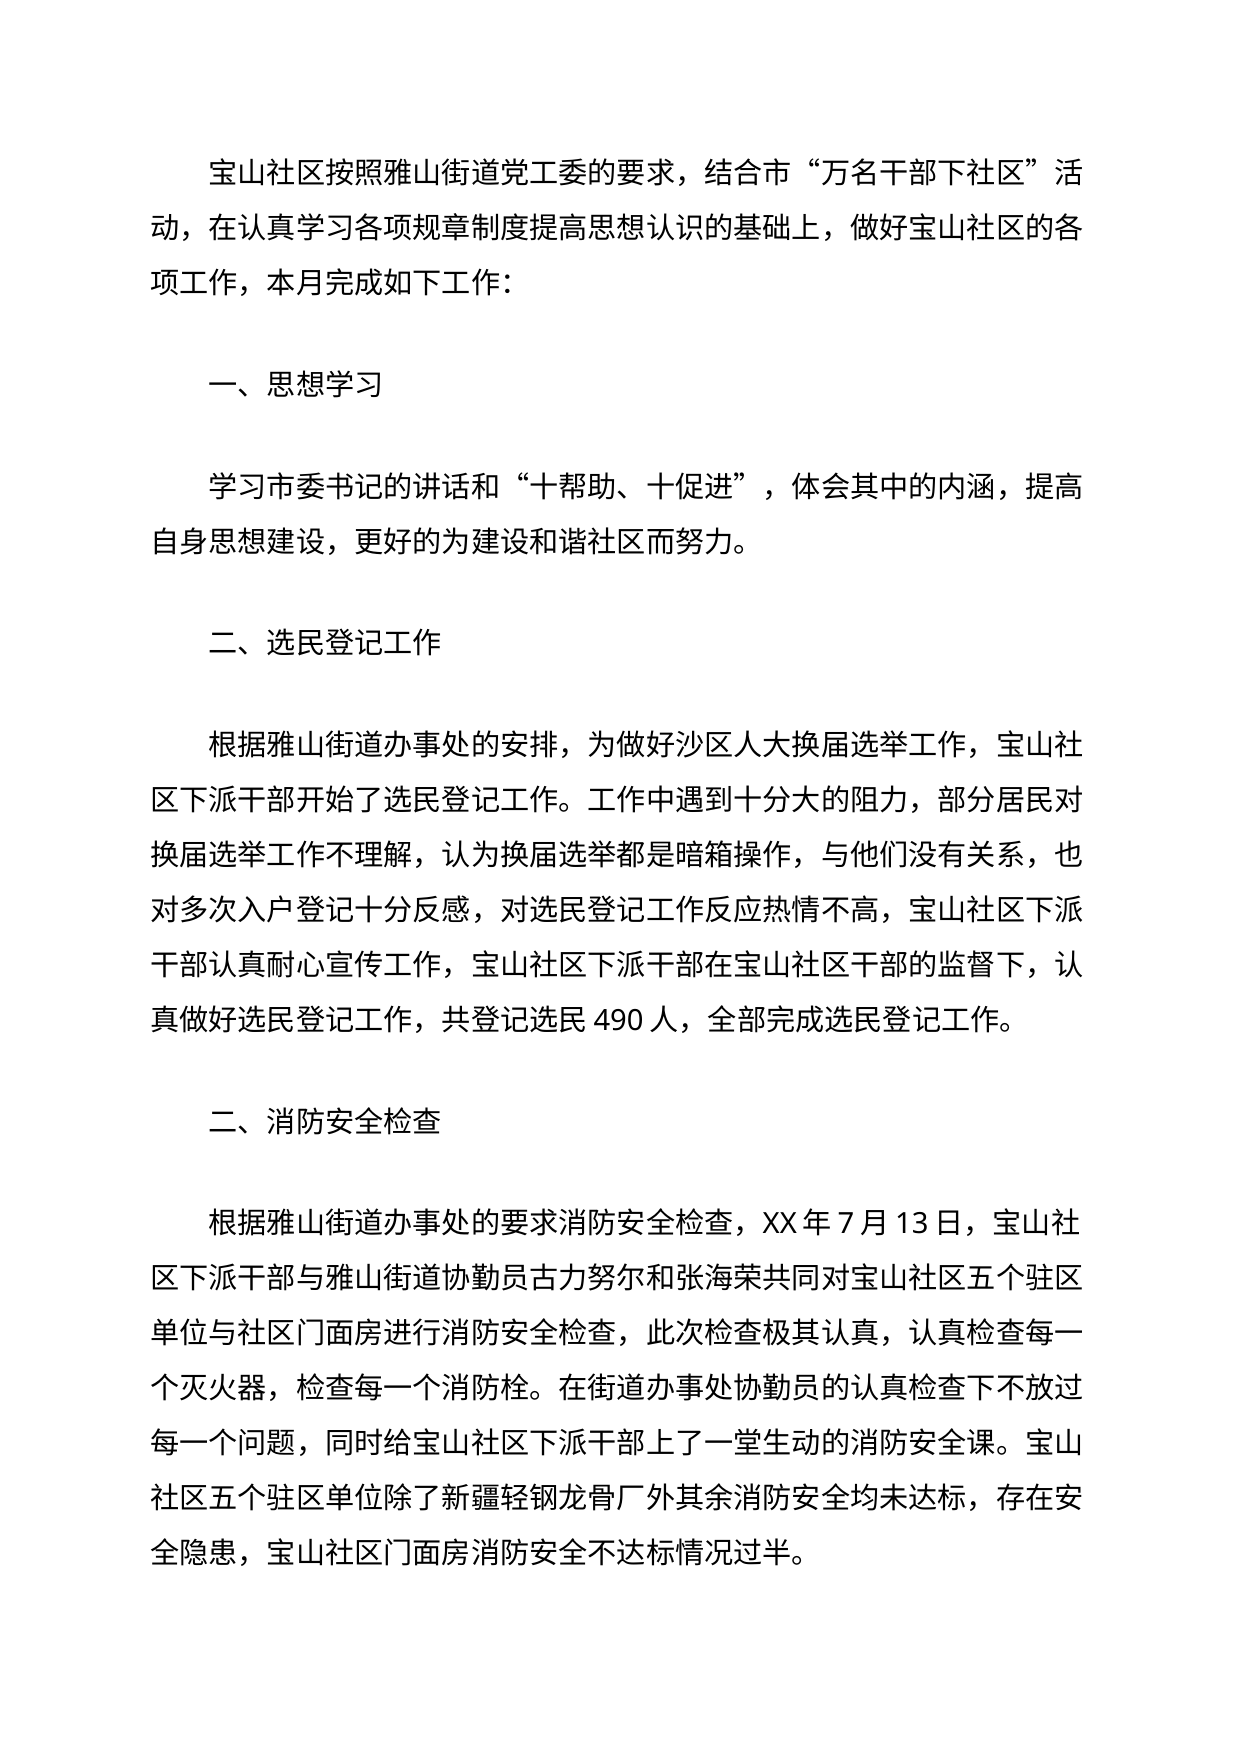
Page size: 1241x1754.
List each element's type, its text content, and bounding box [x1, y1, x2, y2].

text 二、选民登记工作 [150, 620, 1090, 662]
text 根据雅山街道办事处的安排，为做好沙区人大换届选举工作，宝山社区下派干部开始了选民登记工作。工作中遇到十分大的阻力，部分居民对换届选举工作不理解，认为换届选举都是暗箱操作，与他们没有关系，也对多次入户登记十分反感，对选民登记工作反应热情不高，宝山社区下派干部认真耐心宣传工作，宝山社区下派干部在宝山社区干部的监督下，认真做好选民登记工作，共登记选民490人，全部完成选民登记工作。 [150, 722, 1090, 1039]
text 学习市委书记的讲话和“十帮助、十促进”，体会其中的内涵，提高自身思想建设，更好的为建设和谐社区而努力。 [150, 463, 1090, 561]
text 一、思想学习 [150, 362, 1090, 404]
text 根据雅山街道办事处的要求消防安全检查，XX年7月13日，宝山社区下派干部与雅山街道协勤员古力努尔和张海荣共同对宝山社区五个驻区单位与社区门面房进行消防安全检查，此次检查极其认真，认真检查每一个灭火器，检查每一个消防栓。在街道办事处协勤员的认真检查下不放过每一个问题，同时给宝山社区下派干部上了一堂生动的消防安全课。宝山社区五个驻区单位除了新疆轻钢龙骨厂外其余消防安全均未达标，存在安全隐患，宝山社区门面房消防安全不达标情况过半。 [150, 1200, 1090, 1572]
text 宝山社区按照雅山街道党工委的要求，结合市“万名干部下社区”活动，在认真学习各项规章制度提高思想认识的基础上，做好宝山社区的各项工作，本月完成如下工作： [150, 150, 1090, 302]
text 二、消防安全检查 [150, 1098, 1090, 1141]
